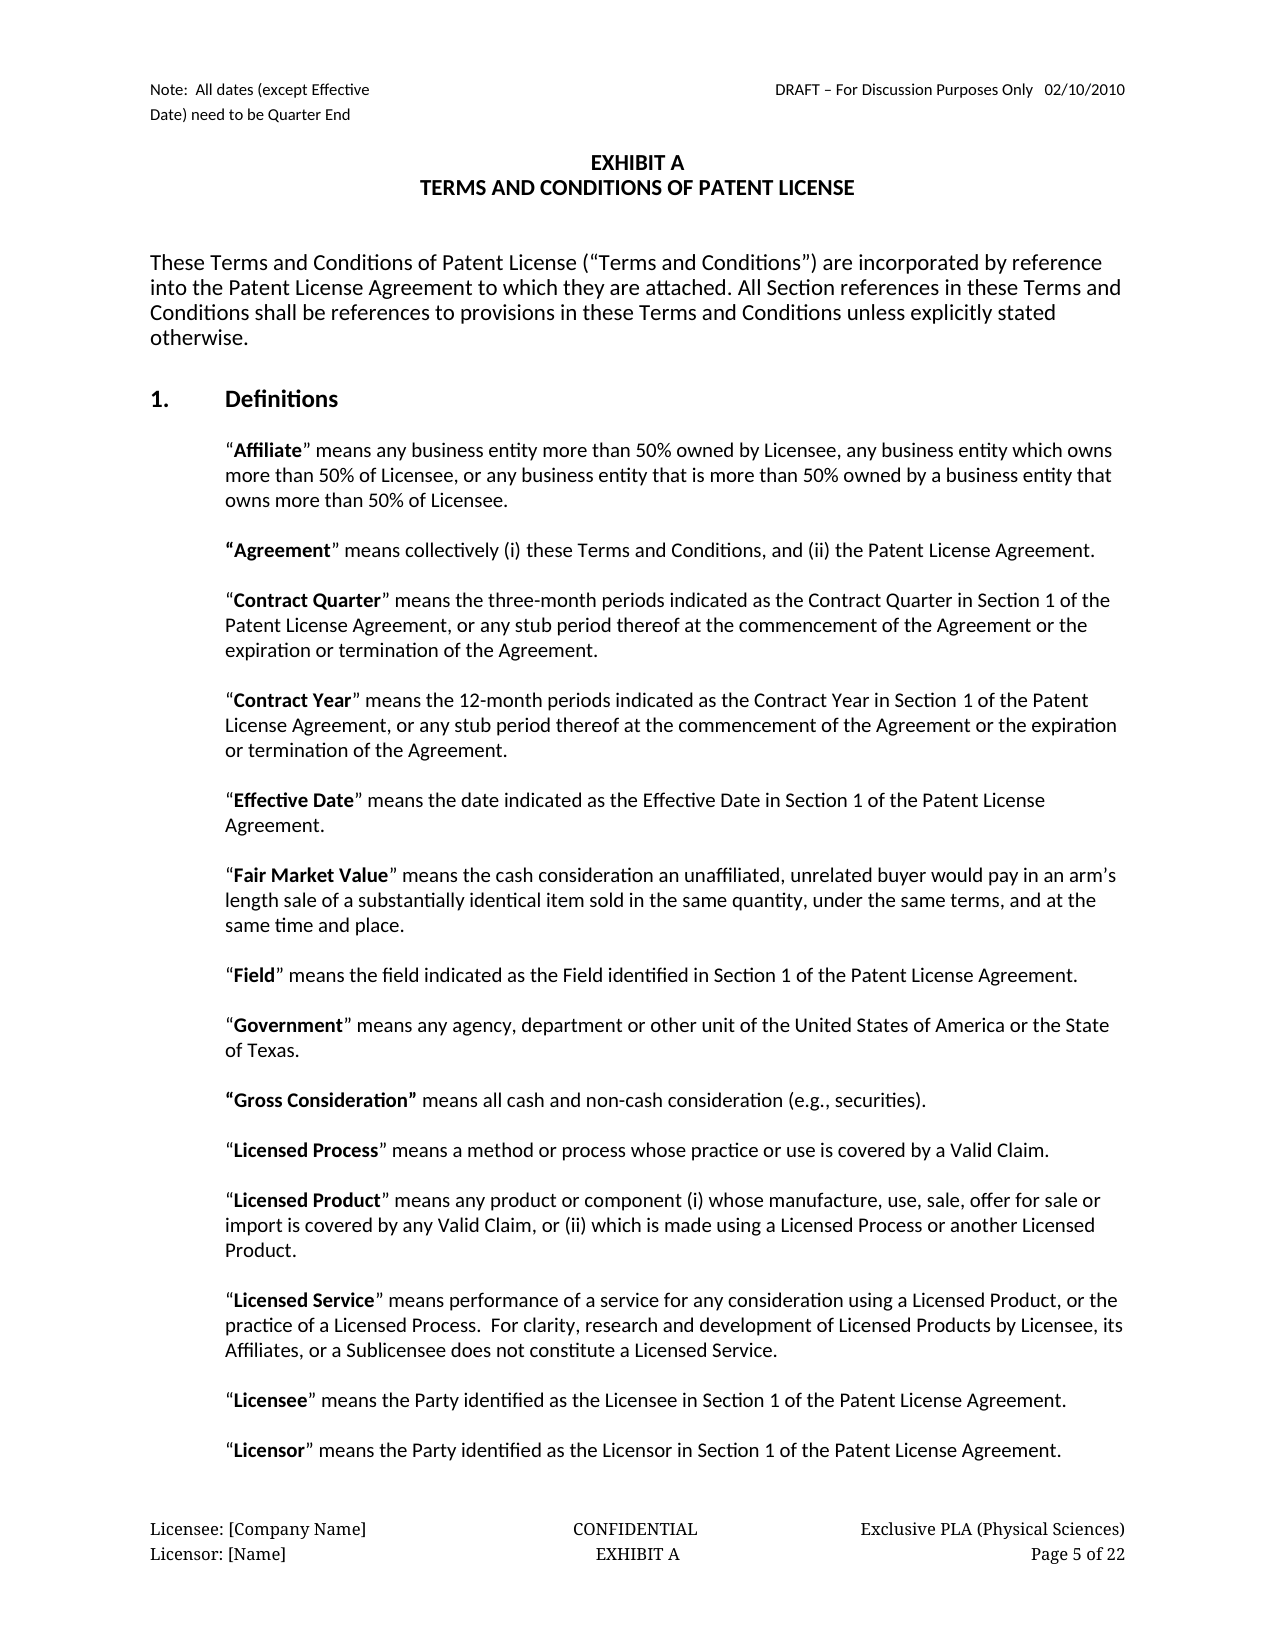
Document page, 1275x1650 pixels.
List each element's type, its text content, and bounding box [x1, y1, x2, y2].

title EXHIBIT A [150, 150, 1125, 175]
text “Field” means the field indicated as the Field identified in Section 1 of the Patent License Agreement. [225, 962, 1125, 987]
text “Licensed Process” means a method or process whose practice or use is covered by a Valid Claim. [225, 1137, 1125, 1162]
text “Agreement” means collectively (i) these Terms and Conditions, and (ii) the Patent License Agreement. [225, 537, 1125, 562]
text “Licensed Product” means any product or component (i) whose manufacture, use, sale, offer for sale or import is covered by any Valid Claim, or (ii) which is made using a Licensed Process or another Licensed Product. [225, 1187, 1125, 1262]
text “Licensed Service” means performance of a service for any consideration using a Licensed Product, or the practice of a Licensed Process. For clarity, research and development of Licensed Products by Licensee, its Affiliates, or a Sublicensee does not constitute a Licensed Service. [225, 1287, 1125, 1362]
text “Licensee” means the Party identified as the Licensee in Section 1 of the Patent License Agreement. [225, 1387, 1125, 1412]
text “Effective Date” means the date indicated as the Effective Date in Section 1 of the Patent License Agreement. [225, 787, 1125, 837]
text “Affiliate” means any business entity more than 50% owned by Licensee, any business entity which owns more than 50% of Licensee, or any business entity that is more than 50% owned by a business entity that owns more than 50% of Licensee. [225, 437, 1125, 512]
text “Government” means any agency, department or other unit of the United States of America or the State of . [225, 1012, 1125, 1062]
text “Gross Consideration” means all cash and non-cash consideration (e.g., securities). [225, 1087, 1125, 1112]
text “Contract Year” means the 12-month periods indicated as the Contract Year in Section 1 of the Patent License Agreement, or any stub period thereof at the commencement of the Agreement or the expiration or termination of the Agreement. [225, 687, 1125, 762]
title Terms and Conditions of Patent License [150, 175, 1125, 200]
text These Terms and Conditions of Patent License (“Terms and Conditions”) are incorporated by reference into the Patent License Agreement to which they are attached. All Section references in these Terms and Conditions shall be references to provisions in these Terms and Conditions unless explicitly stated otherwise. [150, 250, 1125, 350]
text 1. Definitions [150, 387, 1125, 412]
text “Fair Market Value” means the cash consideration an unaffiliated, unrelated buyer would pay in an arm’s length sale of a substantially identical item sold in the same quantity, under the same terms, and at the same time and place. [225, 862, 1125, 937]
text “Contract Quarter” means the three-month periods indicated as the Contract Quarter in Section 1 of the Patent License Agreement, or any stub period thereof at the commencement of the Agreement or the expiration or termination of the Agreement. [225, 587, 1125, 662]
text “Licensor” means the Party identified as the Licensor in Section 1 of the Patent License Agreement. [225, 1437, 1125, 1462]
